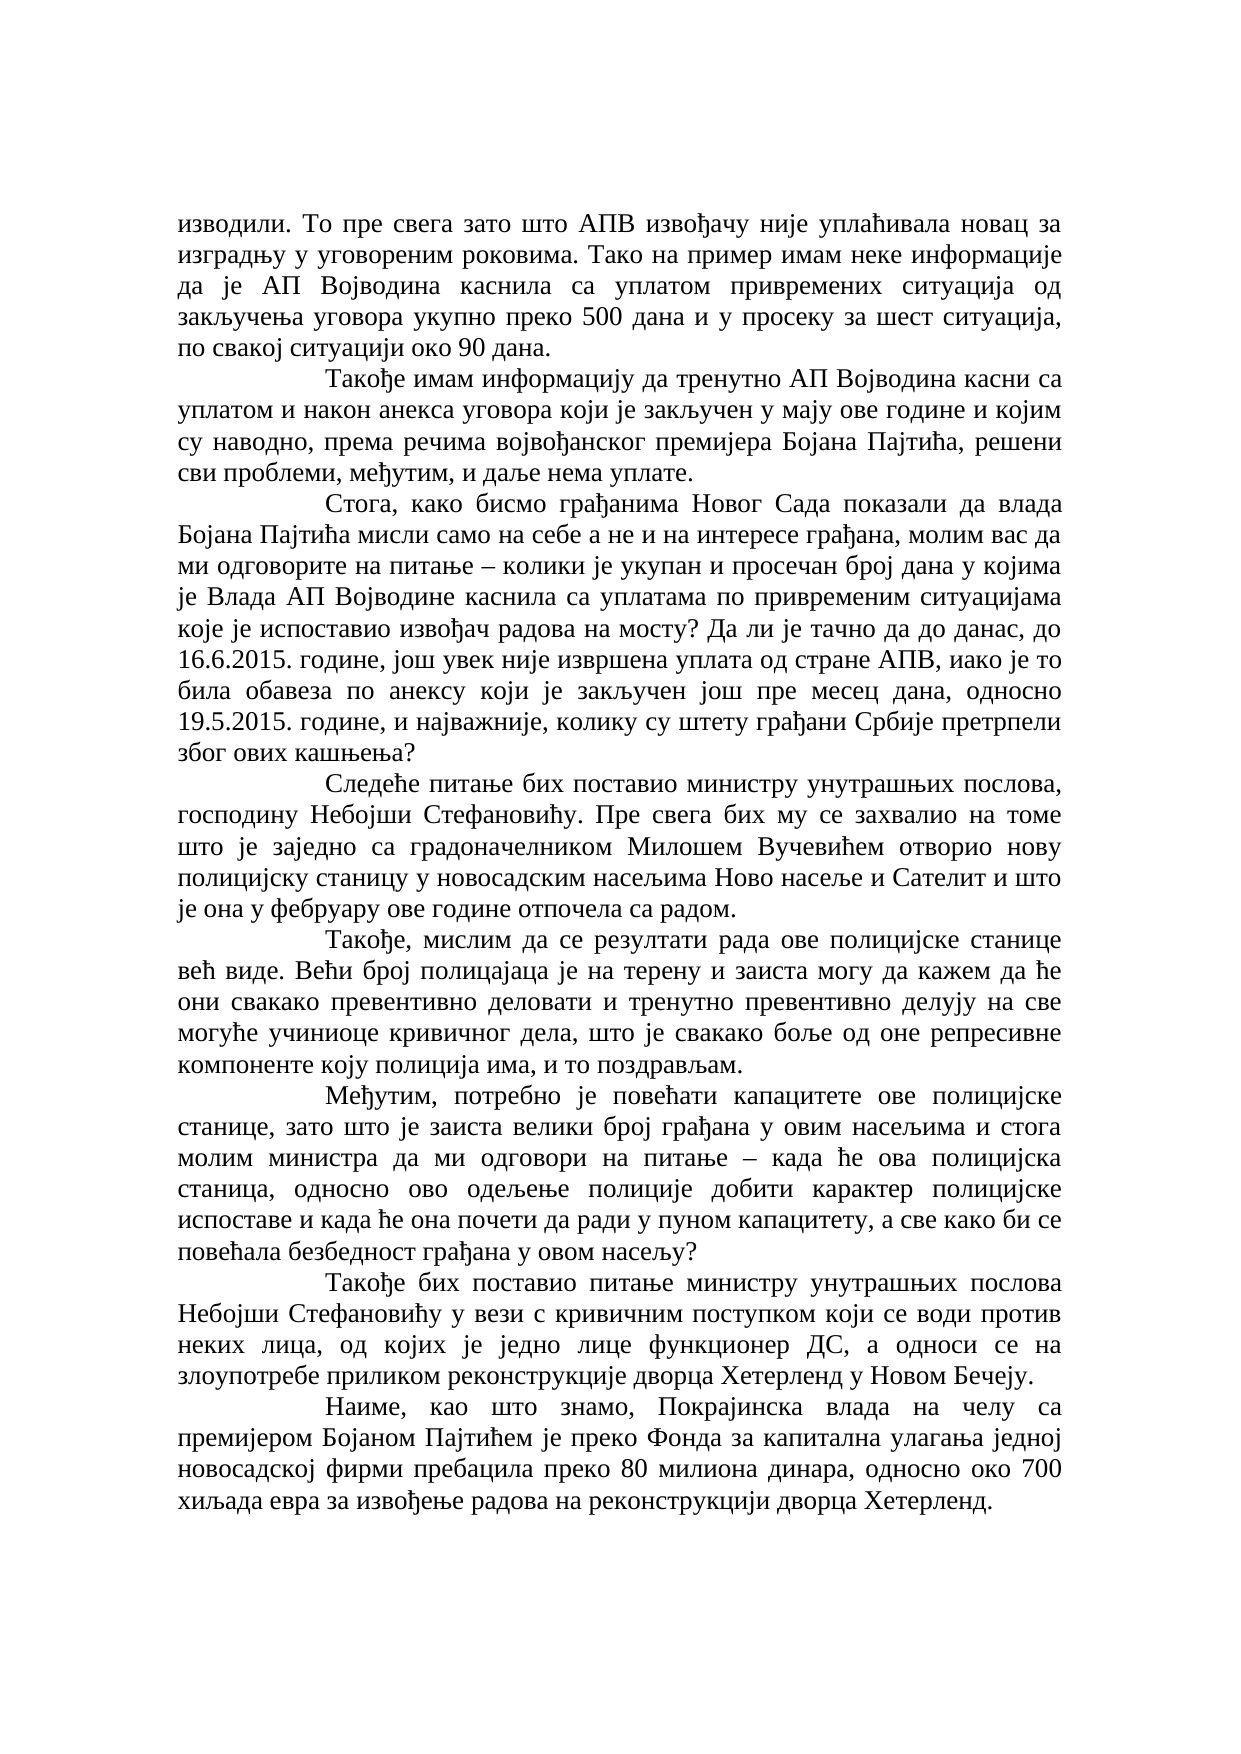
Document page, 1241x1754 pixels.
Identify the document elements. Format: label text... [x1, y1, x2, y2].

text Следеће питање бих поставио министру унутрашњих послова, господину Небојши Стефановићу. Пре свега бих му се захвалио на томе што је заједно са градоначелником Милошем Вучевићем отворио нову полицијску станицу у новосадским насељима Ново насеље и Сателит и што је она у фебруару ове године отпочела са радом. [177, 767, 1063, 923]
text Стога, како бисмо грађанима Новог Сада показали да влада Бојана Пајтића мисли само на себе а не и на интересе грађана, молим вас да ми одговорите на питање – колики је укупан и просечан број дана у којима је Влада АП Војводине каснила са уплатама по привременим ситуацијама које је испоставио извођач радова на мосту? Да ли је тачно да до данас, до 16.6.2015. године, још увек није извршена уплата од стране АПВ, иако је то била обавеза по анексу који је закључен још пре месец дана, односно 19.5.2015. године, и најважније, колику су штету грађани Србије претрпели због ових кашњења? [177, 487, 1063, 767]
text Наиме, као што знамо, Покрајинска влада на челу са премијером Бојаном Пајтићем је преко Фонда за капитална улагања једној новосадској фирми пребацила преко 80 милиона динара, односно око 700 хиљада евра за извођење радова на реконструкцији дворца Хетерленд. [177, 1390, 1063, 1515]
text Међутим, потребно је повећати капацитете ове полицијске станице, зато што је заиста велики број грађана у овим насељима и стога молим министра да ми одговори на питање – када ће ова полицијска станица, односно ово одељење полиције добити карактер полицијске испоставе и када ће она почети да ради у пуном капацитету, а све како би се повећала безбедност грађана у овом насељу? [177, 1079, 1063, 1266]
text Такође бих поставио питање министру унутрашњих послова Небојши Стефановићу у вези с кривичним поступком који се води против неких лица, од којих је једно лице функционер ДС, а односи се на злоупотребе приликом реконструкције дворца Хетерленд у Новом Бечеју. [177, 1266, 1063, 1390]
text Такође, мислим да се резултати рада ове полицијске станице већ виде. Већи број полицајаца је на терену и заиста могу да кажем да ће они свакако превентивно деловати и тренутно превентивно делују на све могуће учиниоце кривичног дела, што је свакако боље од оне репресивне компоненте коју полиција има, и то поздрављам. [177, 923, 1063, 1079]
text Такође имам информацију да тренутно АП Војводина касни са уплатом и након анекса уговора који је закључен у мају ове године и којим су наводно, према речима војвођанског премијера Бојана Пајтића, решени сви проблеми, међутим, и даље нема уплате. [177, 362, 1063, 487]
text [177, 207, 1063, 362]
